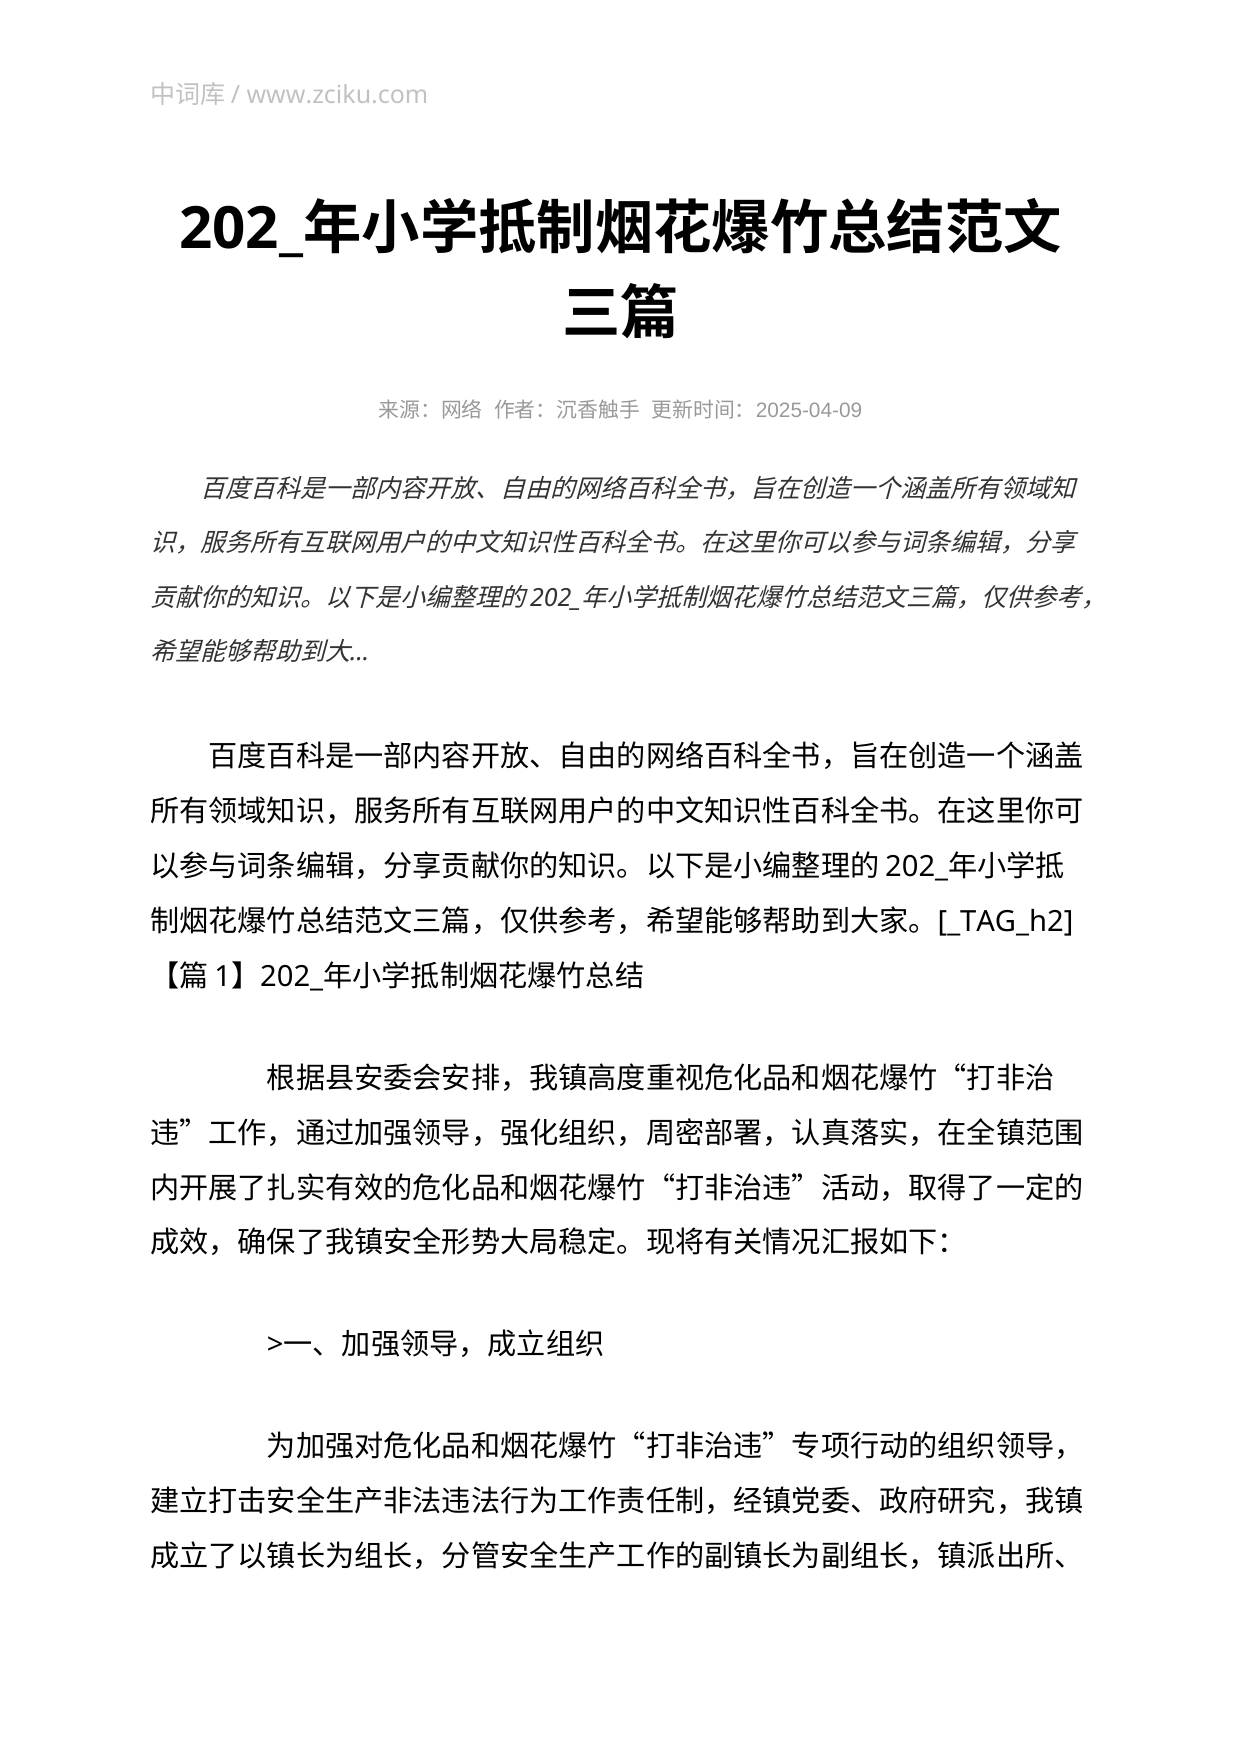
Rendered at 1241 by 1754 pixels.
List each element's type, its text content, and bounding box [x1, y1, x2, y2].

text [150, 1423, 1090, 1575]
text 百度百科是一部内容开放、自由的网络百科全书，旨在创造一个涵盖所有领域知识，服务所有互联网用户的中文知识性百科全书。在这里你可以参与词条编辑，分享贡献你的知识。以下是小编整理的202_年小学抵制烟花爆竹总结范文三篇，仅供参考，希望能够帮助到大家。[_TAG_h2]【篇1】202_年小学抵制烟花爆竹总结 [150, 733, 1090, 995]
text 百度百科是一部内容开放、自由的网络百科全书，旨在创造一个涵盖所有领域知识，服务所有互联网用户的中文知识性百科全书。在这里你可以参与词条编辑，分享贡献你的知识。以下是小编整理的202_年小学抵制烟花爆竹总结范文三篇，仅供参考，希望能够帮助到大... [150, 468, 1090, 668]
text 来源：网络 作者：沉香触手 更新时间：2025-04-09 [150, 397, 1090, 421]
text 根据县安委会安排，我镇高度重视危化品和烟花爆竹“打非治违”工作，通过加强领导，强化组织，周密部署，认真落实，在全镇范围内开展了扎实有效的危化品和烟花爆竹“打非治违”活动，取得了一定的成效，确保了我镇安全形势大局稳定。现将有关情况汇报如下： [150, 1054, 1090, 1261]
text >一、加强领导，成立组织 [150, 1321, 1090, 1363]
subtitle 202_年小学抵制烟花爆竹总结范文三篇 [150, 181, 1090, 351]
